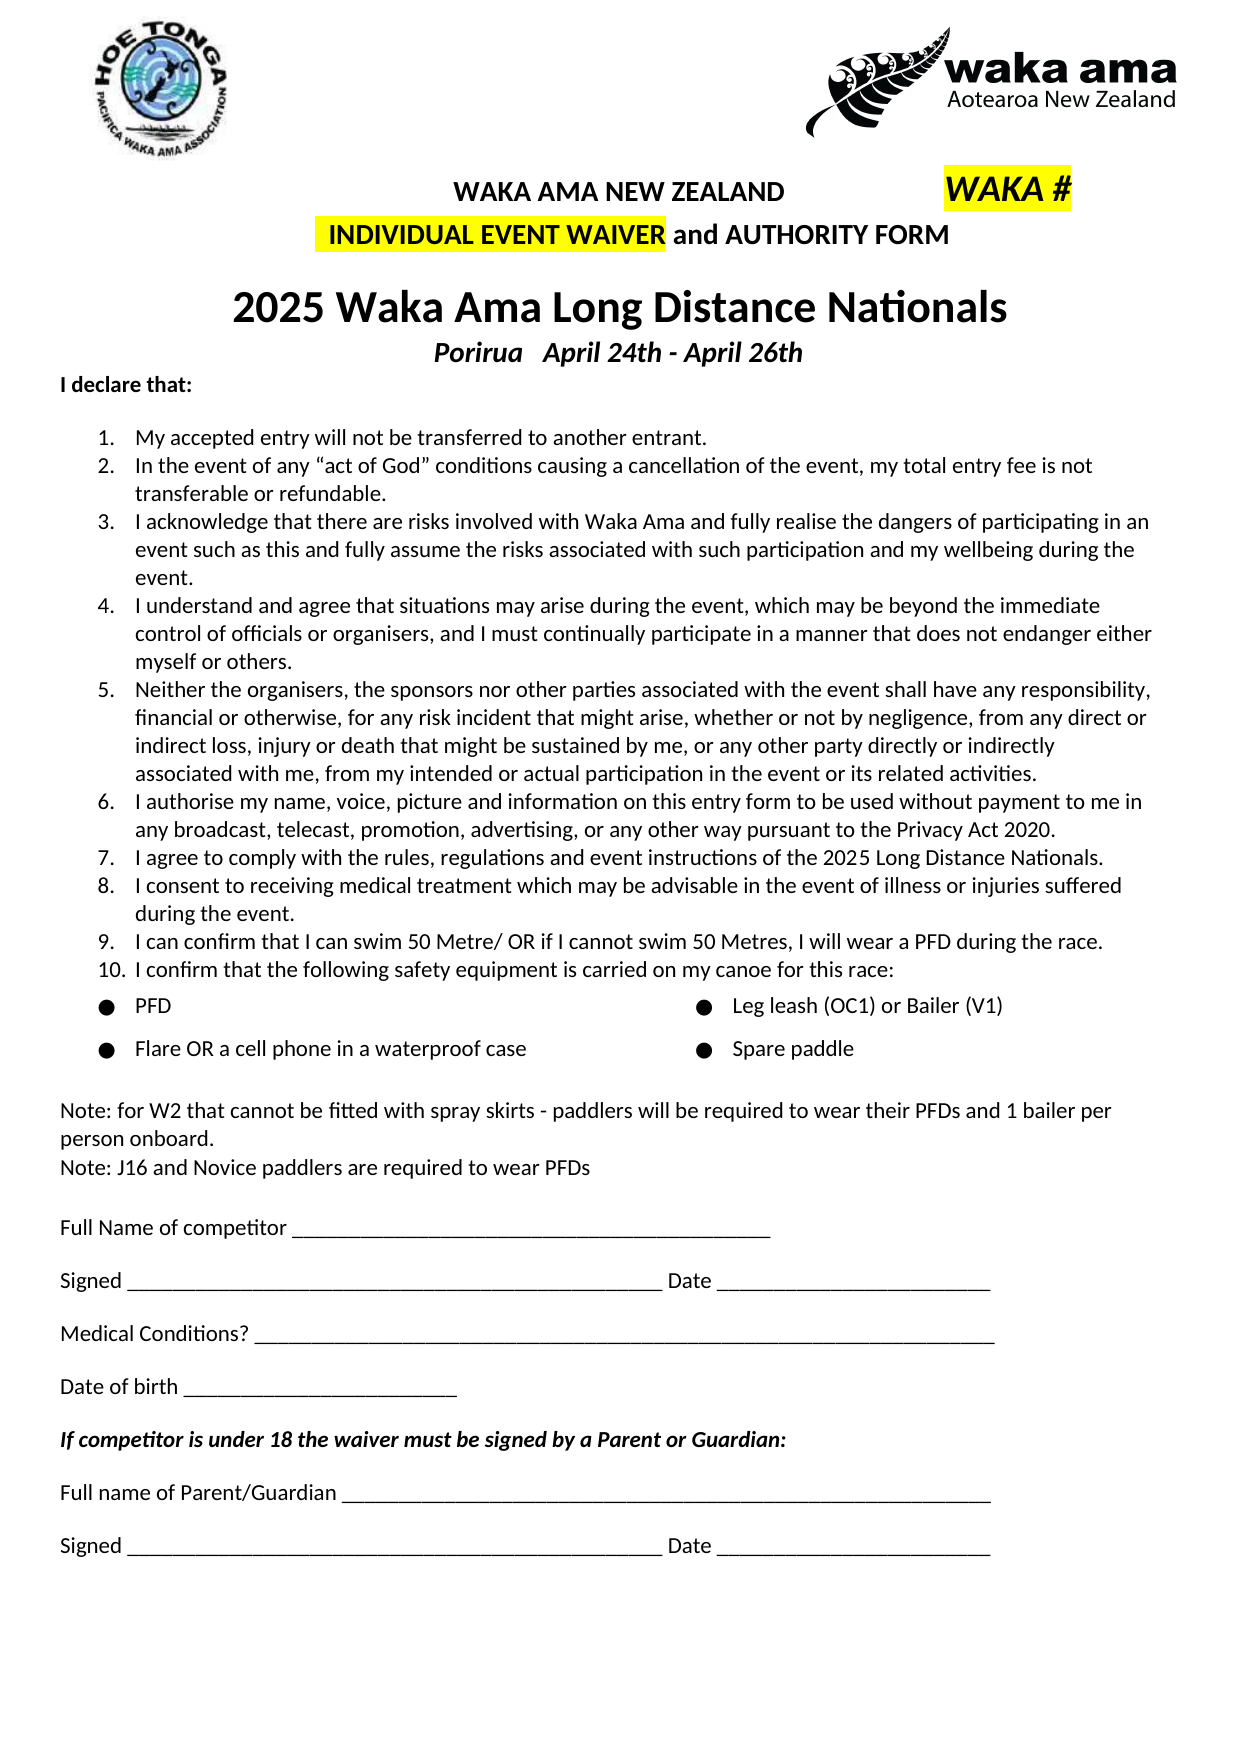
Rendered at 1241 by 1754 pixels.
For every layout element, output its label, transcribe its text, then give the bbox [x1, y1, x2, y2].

text Note: for W2 that cannot be fitted with spray skirts - paddlers will be required to wear their PFDs and 1 bailer per person onboard. Note: J16 and Novice paddlers are required to wear PFDs [60, 1097, 1155, 1181]
text Medical Conditions? _________________________________________________________________ [60, 1319, 1180, 1347]
list Leg leash (OC1) or Bailer (V1) [695, 983, 1155, 1026]
text Signed _______________________________________________ Date ________________________ [60, 1531, 1180, 1559]
list I can confirm that I can swim 50 Metre/ OR if I cannot swim 50 Metres, I will wear a PFD during the race. [97, 927, 1155, 955]
text Signed _______________________________________________ Date ________________________ [60, 1266, 1180, 1294]
list Neither the organisers, the sponsors nor other parties associated with the event shall have any responsibility, ﬁnancial or otherwise, for any risk incident that might arise, whether or not by negligence, from any direct or indirect loss, injury or death that might be sustained by me, or any other party directly or indirectly associated with me, from my intended or actual participation in the event or its related activities. [97, 675, 1155, 787]
text Porirua April 24th - April 26th [60, 334, 1180, 370]
text If competitor is under 18 the waiver must be signed by a Parent or Guardian: [60, 1425, 1180, 1453]
list Spare paddle [695, 1026, 1155, 1068]
text Full name of Parent/Guardian _________________________________________________________ [60, 1478, 1180, 1506]
list I acknowledge that there are risks involved with Waka Ama and fully realise the dangers of participating in an event such as this and fully assume the risks associated with such participation and my wellbeing during the event. [97, 507, 1155, 591]
list Flare OR a cell phone in a waterproof case [97, 1026, 557, 1068]
text Full Name of competitor __________________________________________ [60, 1181, 1180, 1241]
picture [798, 8, 1182, 144]
text Date of birth ________________________ [60, 1372, 1180, 1400]
text 2025 Waka Ama Long Distance Nationals [60, 278, 1180, 334]
list I authorise my name, voice, picture and information on this entry form to be used without payment to me in any broadcast, telecast, promotion, advertising, or any other way pursuant to the Privacy Act 2020. [97, 787, 1155, 843]
list I consent to receiving medical treatment which may be advisable in the event of illness or injuries suffered during the event. [97, 871, 1155, 927]
list I agree to comply with the rules, regulations and event instructions of the 2025 Long Distance Nationals. [97, 843, 1155, 871]
list I confirm that the following safety equipment is carried on my canoe for this race: [97, 955, 1155, 983]
text I declare that: [60, 370, 1155, 398]
text WAKA AMA NEW ZEALAND WAKA # INDIVIDUAL EVENT WAIVER and AUTHORITY FORM [45, 165, 1180, 252]
list In the event of any “act of God” conditions causing a cancellation of the event, my total entry fee is not transferable or refundable. [97, 451, 1155, 507]
list I understand and agree that situations may arise during the event, which may be beyond the immediate control of ofﬁcials or organisers, and I must continually participate in a manner that does not endanger either myself or others. [97, 591, 1155, 675]
list PFD [97, 983, 557, 1026]
picture [88, 16, 233, 161]
list My accepted entry will not be transferred to another entrant. [97, 423, 1155, 451]
